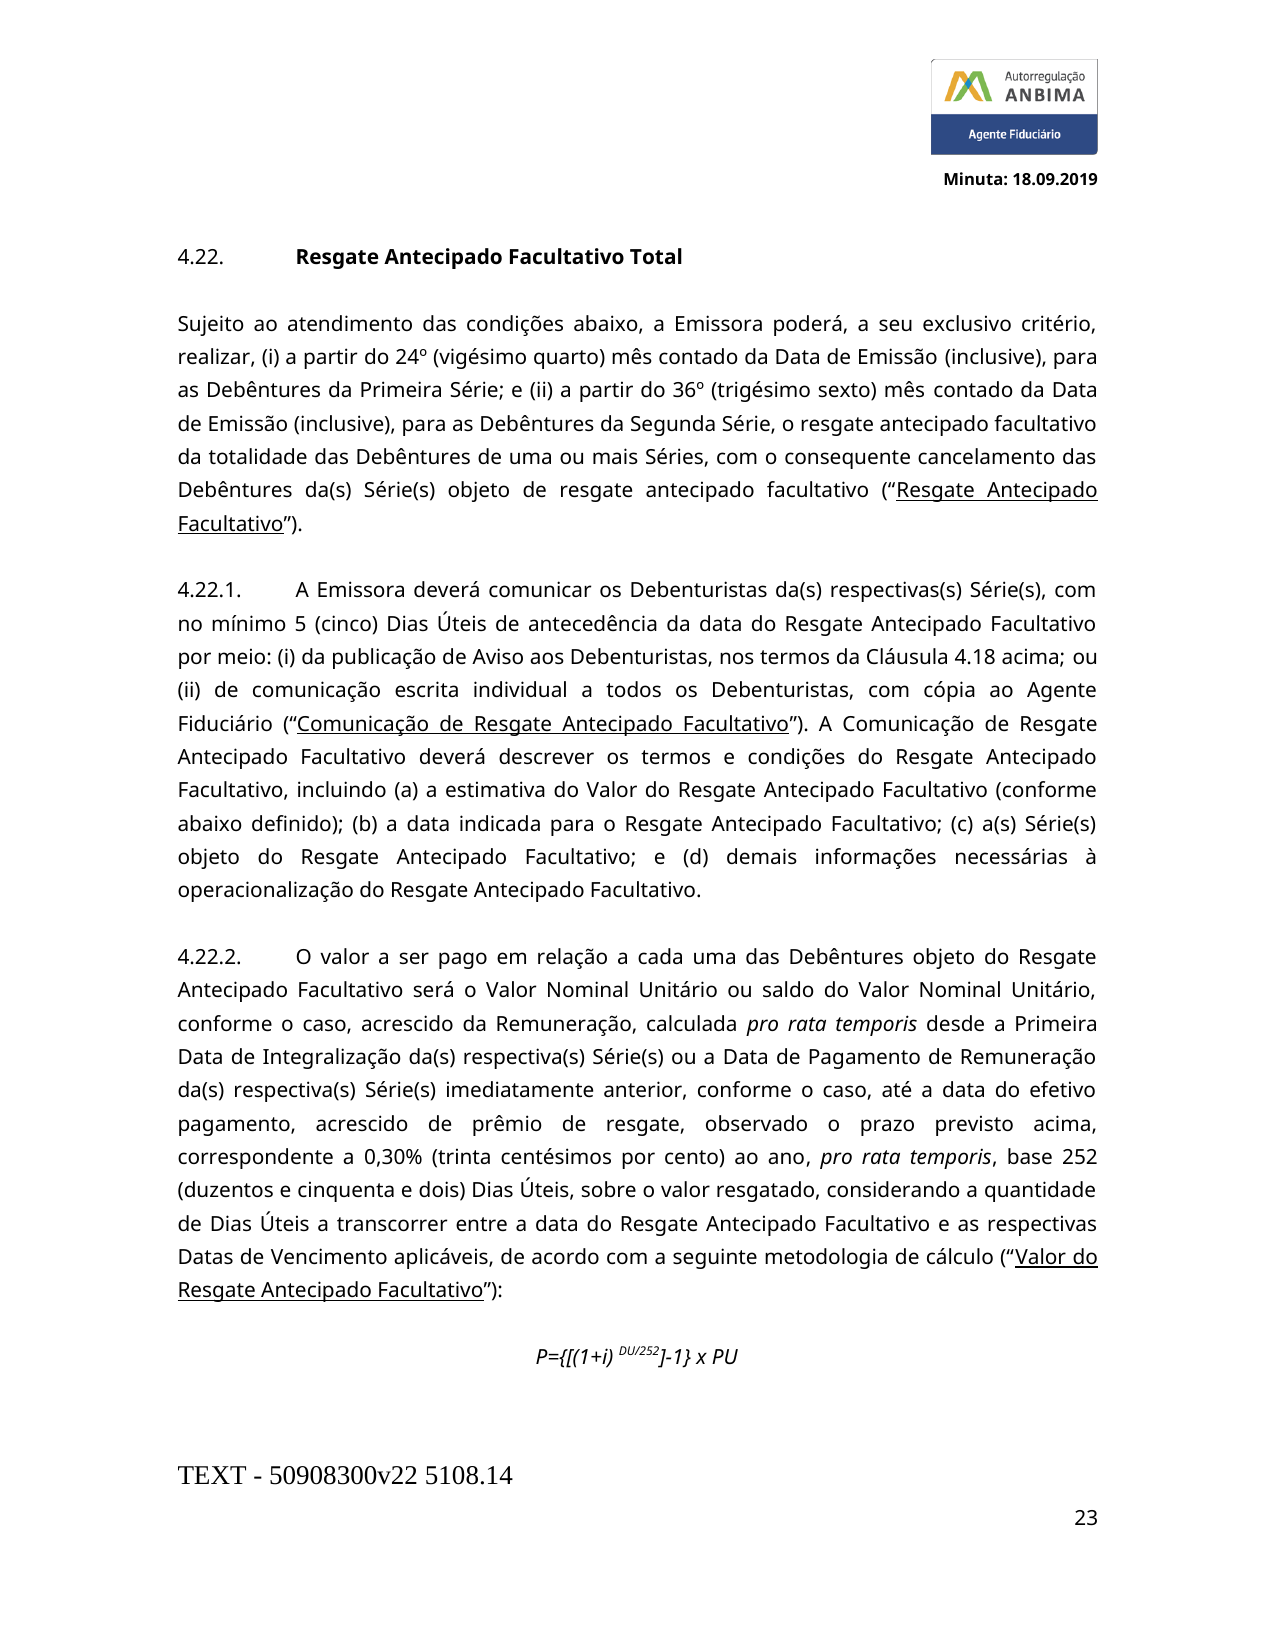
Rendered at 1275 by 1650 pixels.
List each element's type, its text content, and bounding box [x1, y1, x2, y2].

list Sujeito ao atendimento das condições abaixo, a Emissora poderá, a seu exclusivo critério, realizar, (i) a partir do 24º (vigésimo quarto) mês contado da Data de Emissão (inclusive), para as Debêntures da Primeira Série; e (ii) a partir do 36º (trigésimo sexto) mês contado da Data de Emissão (inclusive), para as Debêntures da Segunda Série, o resgate antecipado facultativo da totalidade das Debêntures de uma ou mais Séries, com o consequente cancelamento das Debêntures da(s) Série(s) objeto de resgate antecipado facultativo (“Resgate Antecipado Facultativo”). [177, 304, 1098, 538]
list Resgate Antecipado Facultativo Total [177, 238, 1098, 271]
list A Emissora deverá comunicar os Debenturistas da(s) respectivas(s) Série(s), com no mínimo 5 (cinco) Dias Úteis de antecedência da data do Resgate Antecipado Facultativo por meio: (i) da publicação de Aviso aos Debenturistas, nos termos da Cláusula 4.18 acima; ou (ii) de comunicação escrita individual a todos os Debenturistas, com cópia ao Agente Fiduciário (“Comunicação de Resgate Antecipado Facultativo”). A Comunicação de Resgate Antecipado Facultativo deverá descrever os termos e condições do Resgate Antecipado Facultativo, incluindo (a) a estimativa do Valor do Resgate Antecipado Facultativo (conforme abaixo definido); (b) a data indicada para o Resgate Antecipado Facultativo; (c) a(s) Série(s) objeto do Resgate Antecipado Facultativo; e (d) demais informações necessárias à operacionalização do Resgate Antecipado Facultativo. [177, 571, 1098, 904]
picture [931, 59, 1098, 155]
list P={[(1+i) DU/252]-1} x PU [177, 1338, 1098, 1371]
list O valor a ser pago em relação a cada uma das Debêntures objeto do Resgate Antecipado Facultativo será o Valor Nominal Unitário ou saldo do Valor Nominal Unitário, conforme o caso, acrescido da Remuneração, calculada pro rata temporis desde a Primeira Data de Integralização da(s) respectiva(s) Série(s) ou a Data de Pagamento de Remuneração da(s) respectiva(s) Série(s) imediatamente anterior, conforme o caso, até a data do efetivo pagamento, acrescido de prêmio de resgate, observado o prazo previsto acima, correspondente a 0,30% (trinta centésimos por cento) ao ano, pro rata temporis, base 252 (duzentos e cinquenta e dois) Dias Úteis, sobre o valor resgatado, considerando a quantidade de Dias Úteis a transcorrer entre a data do Resgate Antecipado Facultativo e as respectivas Datas de Vencimento aplicáveis, de acordo com a seguinte metodologia de cálculo (“Valor do Resgate Antecipado Facultativo”): [177, 938, 1098, 1304]
